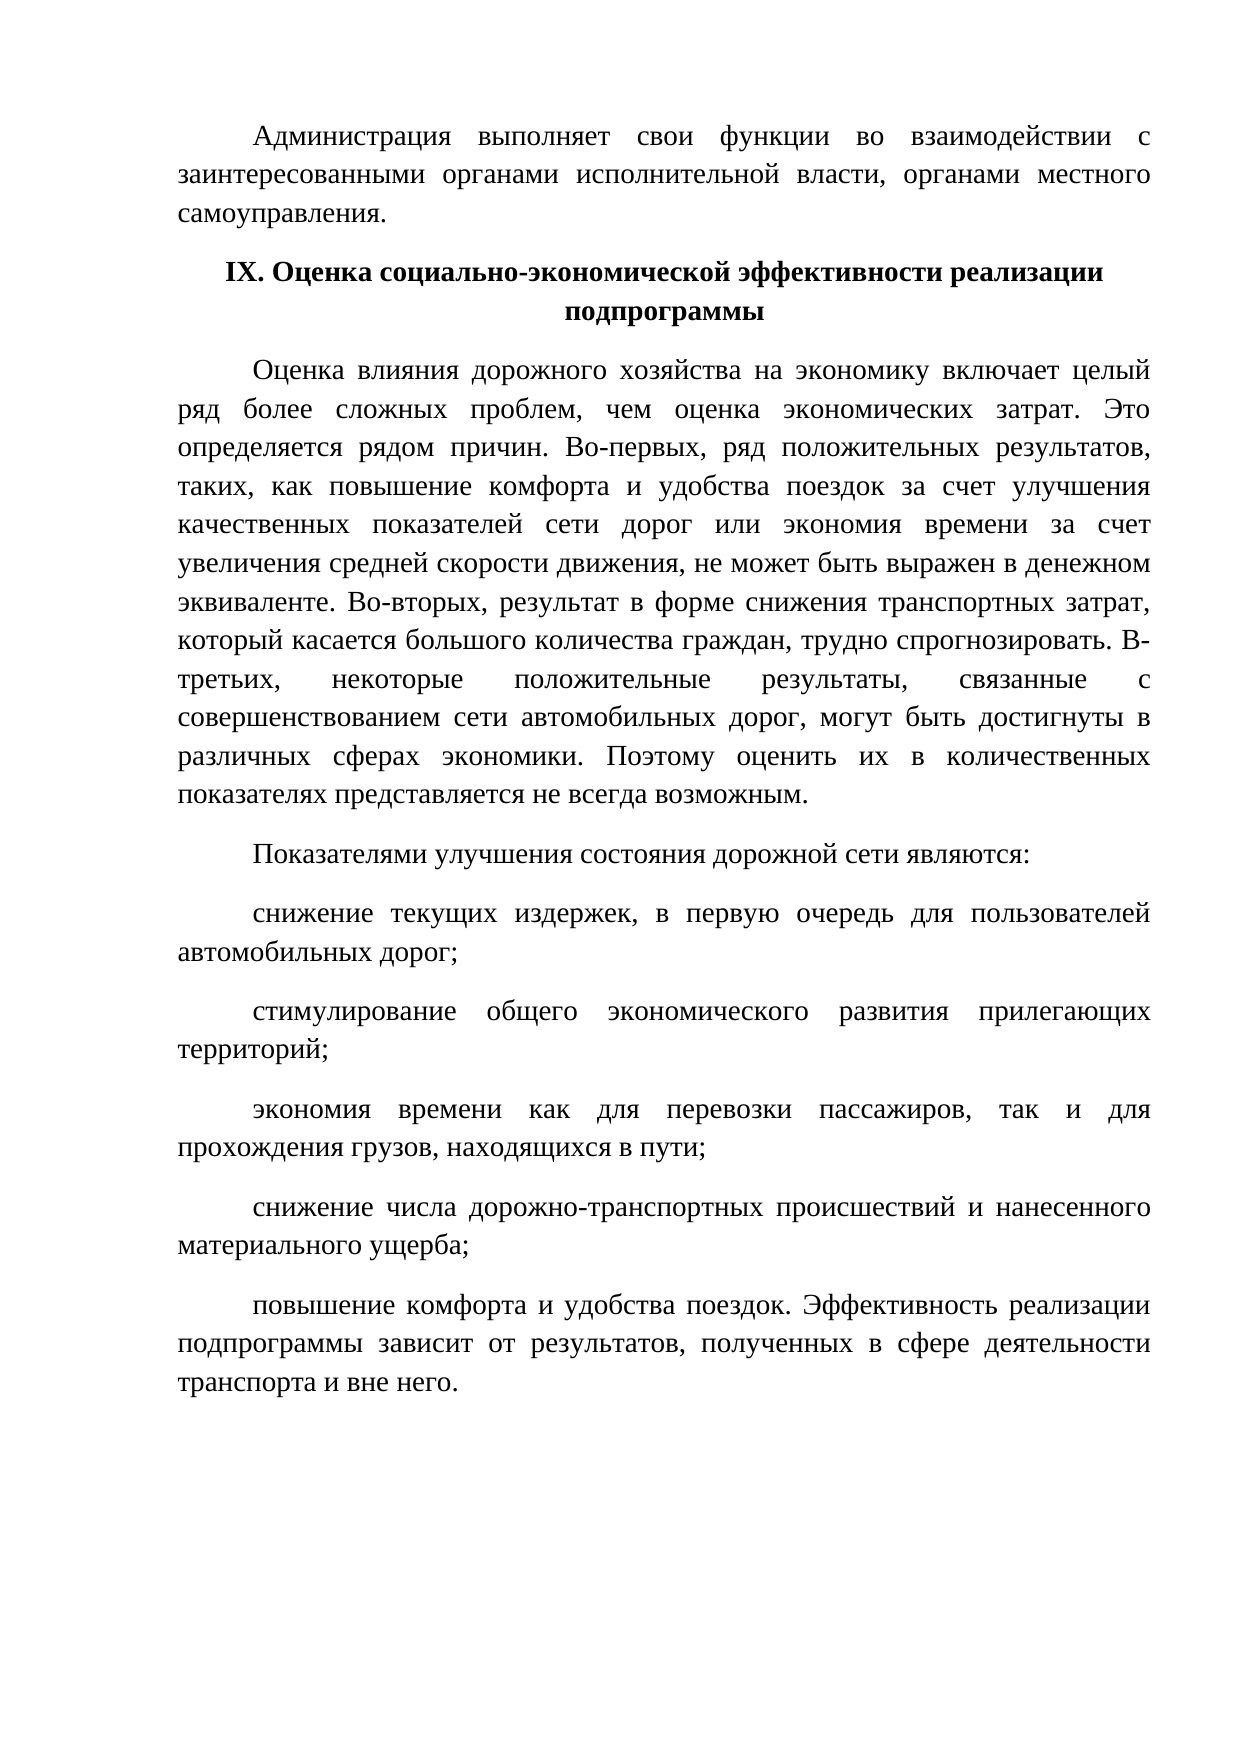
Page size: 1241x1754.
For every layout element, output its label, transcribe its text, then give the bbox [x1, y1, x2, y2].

text снижение числа дорожно-транспортных происшествий и нанесенного материального ущерба; [177, 1189, 1152, 1261]
text повышение комфорта и удобства поездок. Эффективность реализации подпрограммы зависит от результатов, полученных в сфере деятельности транспорта и вне него. [177, 1287, 1152, 1397]
text стимулирование общего экономического развития прилегающих территорий; [177, 993, 1152, 1065]
text экономия времени как для перевозки пассажиров, так и для прохождения грузов, находящихся в пути; [177, 1091, 1152, 1163]
text снижение текущих издержек, в первую очередь для пользователей автомобильных дорог; [177, 895, 1152, 967]
text IХ. Оценка социально-экономической эффективности реализации подпрограммы [177, 254, 1152, 327]
text Показателями улучшения состояния дорожной сети являются: [177, 836, 1152, 869]
text Оценка влияния дорожного хозяйства на экономику включает целый ряд более сложных проблем, чем оценка экономических затрат. Это определяется рядом причин. Во-первых, ряд положительных результатов, таких, как повышение комфорта и удобства поездок за счет улучшения качественных показателей сети дорог или экономия времени за счет увеличения средней скорости движения, не может быть выражен в денежном эквиваленте. Во-вторых, результат в форме снижения транспортных затрат, который касается большого количества граждан, трудно спрогнозировать. В-третьих, некоторые положительные результаты, связанные с совершенствованием сети автомобильных дорог, могут быть достигнуты в различных сферах экономики. Поэтому оценить их в количественных показателях представляется не всегда возможным. [177, 352, 1152, 810]
text Администрация выполняет свои функции во взаимодействии с заинтересованными органами исполнительной власти, органами местного самоуправления. [177, 118, 1152, 229]
